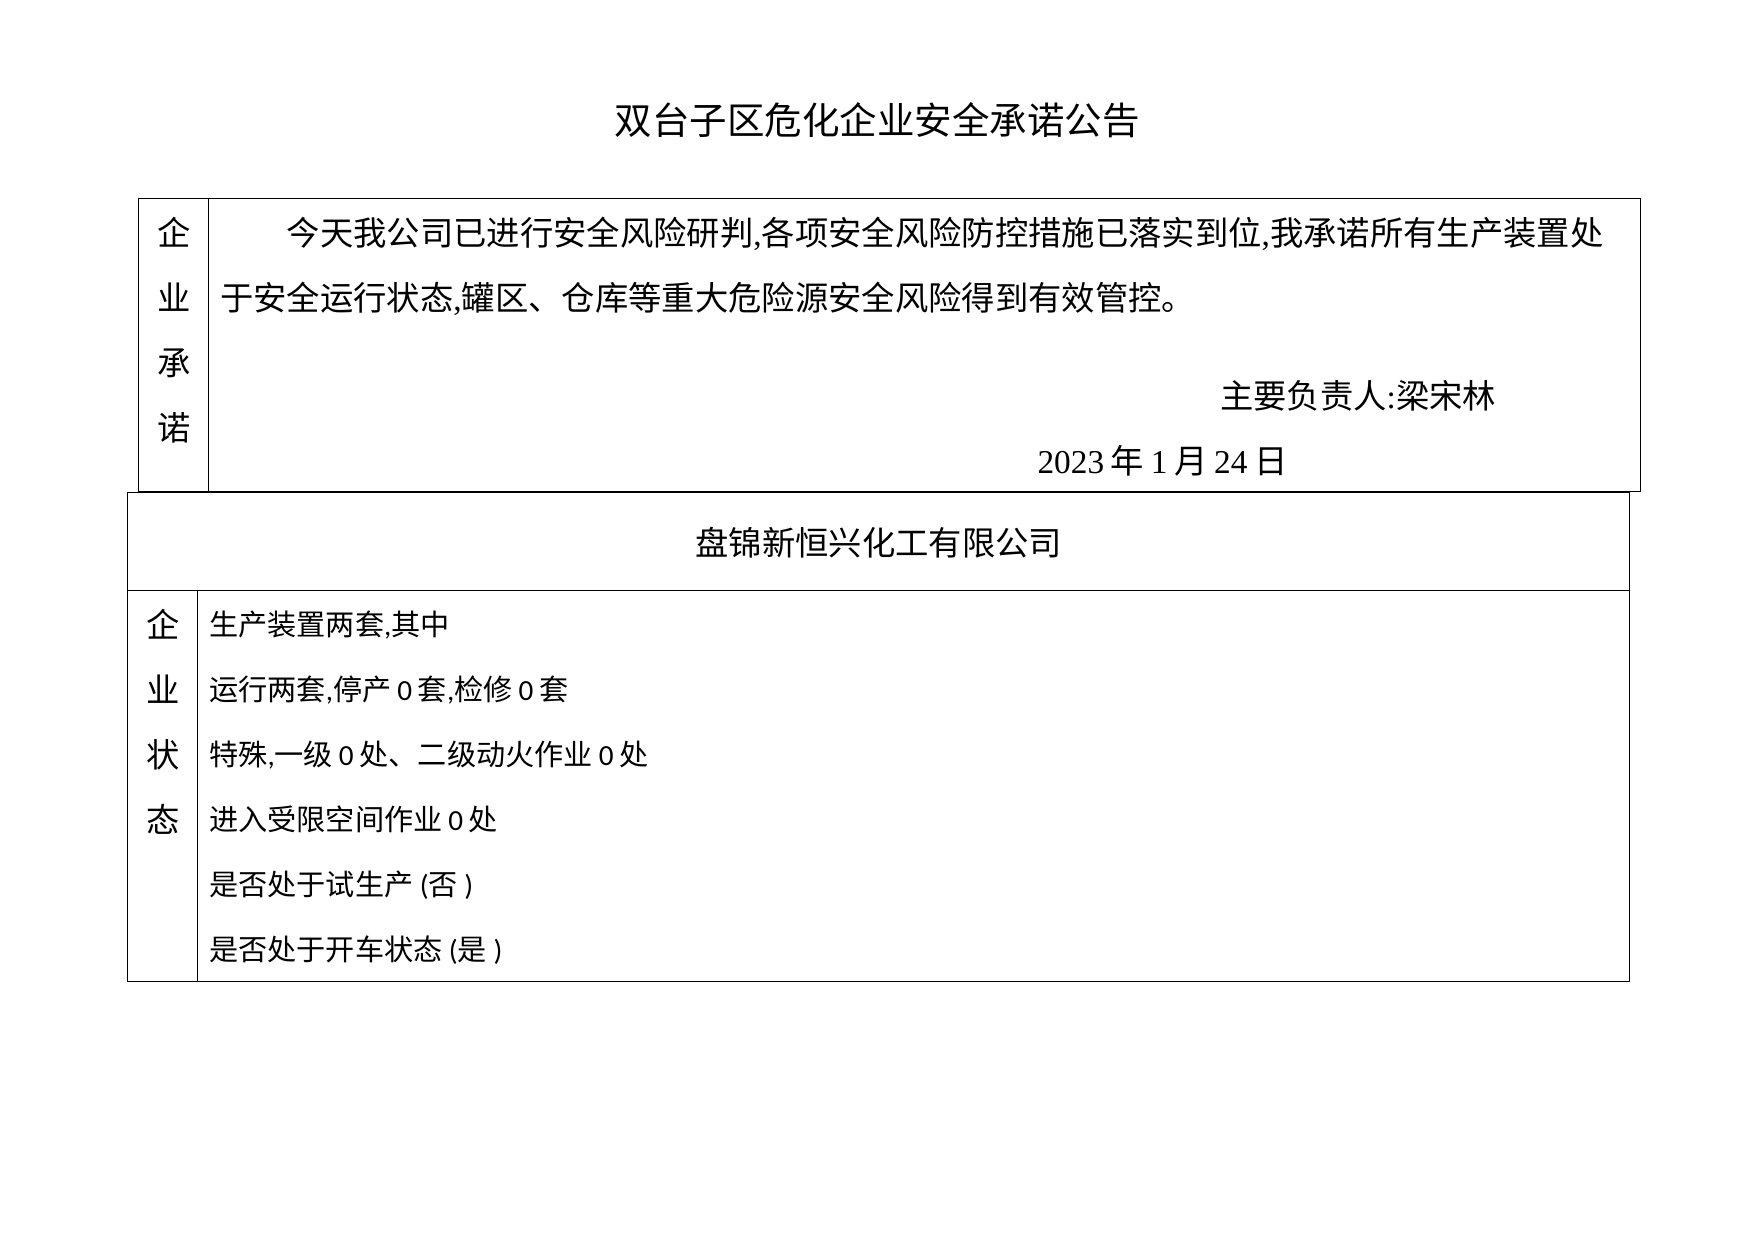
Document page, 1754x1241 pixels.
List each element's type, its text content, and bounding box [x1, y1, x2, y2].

table_cell 今天我公司已进行安全风险研判,各项安全风险防控措施已落实到位,我承诺所有生产装置处于安全运行状态,罐区、仓库等重大危险源安全风险得到有效管控。 主要负责人:梁宋林 2023年1月24日 [209, 199, 1640, 491]
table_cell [198, 591, 1629, 981]
table_cell 企业状态 [128, 591, 197, 981]
table_header 盘锦新恒兴化工有限公司 [128, 493, 1629, 589]
table_cell 企业承诺 [139, 199, 208, 491]
